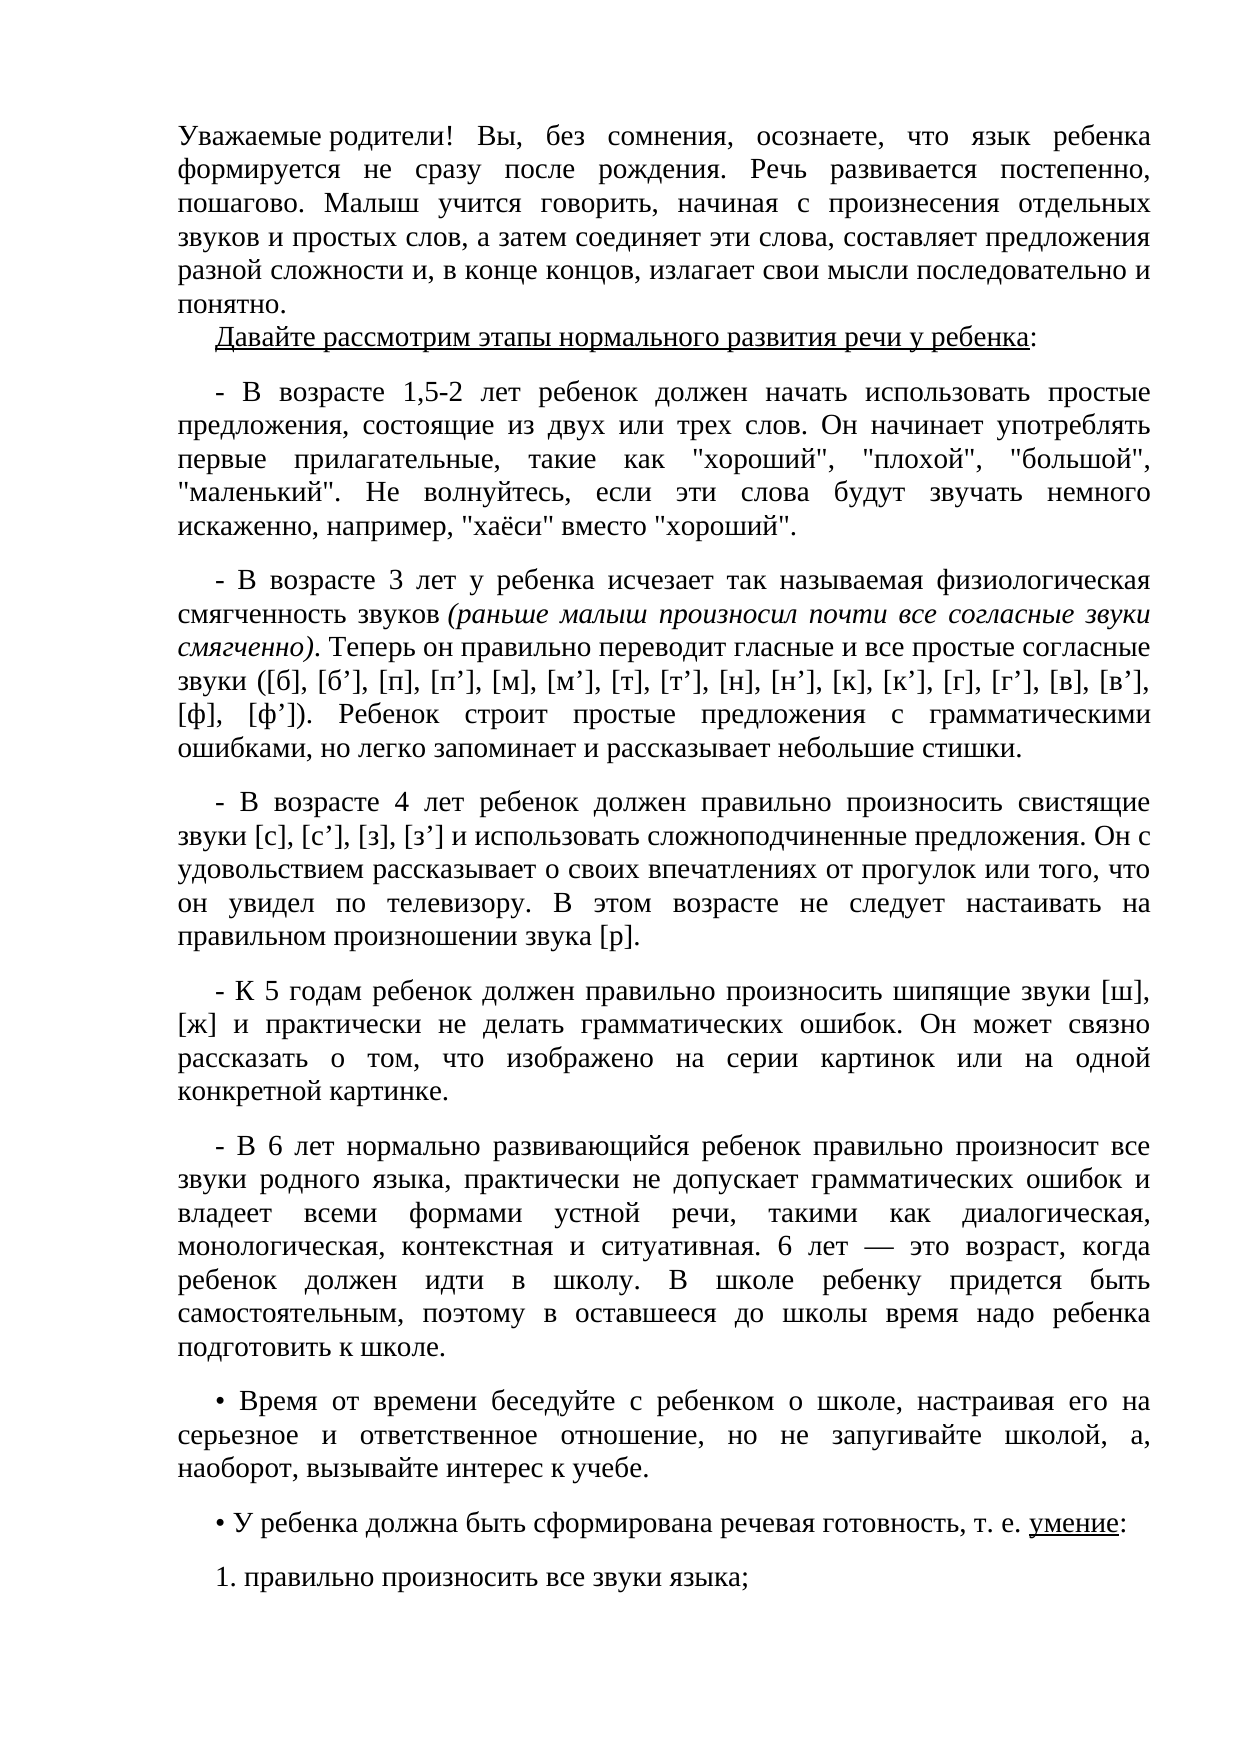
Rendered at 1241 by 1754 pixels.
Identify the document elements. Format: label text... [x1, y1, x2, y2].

text - К 5 годам ребенок должен правильно произносить шипящие звуки [ш], [ж] и практически не делать грамматических ошибок. Он может связно рассказать о том, что изображено на серии картинок или на одной конкретной картинке. [177, 973, 1152, 1107]
text Давайте рассмотрим этапы нормального развития речи у ребенка: [177, 319, 1152, 353]
text - В возрасте 4 лет ребенок должен правильно произносить свистящие звуки [с], [с’], [з], [з’] и использовать сложноподчиненные предложения. Он с удовольствием рассказывает о своих впечатлениях от прогулок или того, что он увидел по телевизору. В этом возрасте не следует настаивать на правильном произношении звука [р]. [177, 784, 1152, 952]
text - В 6 лет нормально развивающийся ребенок правильно произносит все звуки родного языка, практически не допускает грамматических ошибок и владеет всеми формами устной речи, такими как диалогическая, монологическая, контекстная и ситуативная. 6 лет — это возраст, когда ребенок должен идти в школу. В школе ребенку придется быть самостоятельным, поэтому в оставшееся до школы время надо ребенка подготовить к школе. [177, 1128, 1152, 1363]
text • У ребенка должна быть сформирована речевая готовность, т. е. умение: [177, 1505, 1152, 1538]
text 1. правильно произносить все звуки языка; [177, 1559, 1152, 1593]
text - В возрасте 1,5-2 лет ребенок должен начать использовать простые предложения, состоящие из двух или трех слов. Он начинает употреблять первые прилагательные, такие как "хороший", "плохой", "большой", "маленький". Не волнуйтесь, если эти слова будут звучать немного искаженно, например, "хаёси" вместо "хороший". [177, 374, 1152, 541]
text Уважаемые родители! Вы, без сомнения, осознаете, что язык ребенка формируется не сразу после рождения. Речь развивается постепенно, пошагово. Малыш учится говорить, начиная с произнесения отдельных звуков и простых слов, а затем соединяет эти слова, составляет предложения разной сложности и, в конце концов, излагает свои мысли последовательно и понятно. [177, 118, 1152, 319]
text • Время от времени беседуйте с ребенком о школе, настраивая его на серьезное и ответственное отношение, но не запугивайте школой, а, наоборот, вызывайте интерес к учебе. [177, 1383, 1152, 1484]
text - В возрасте 3 лет у ребенка исчезает так называемая физиологическая смягченность звуков (раньше малыш произносил почти все согласные звуки смягченно). Теперь он правильно переводит гласные и все простые согласные звуки ([б], [б’], [п], [п’], [м], [м’], [т], [т’], [н], [н’], [к], [к’], [г], [г’], [в], [в’], [ф], [ф’]). Ребенок строит простые предложения с грамматическими ошибками, но легко запоминает и рассказывает небольшие стишки. [177, 562, 1152, 763]
